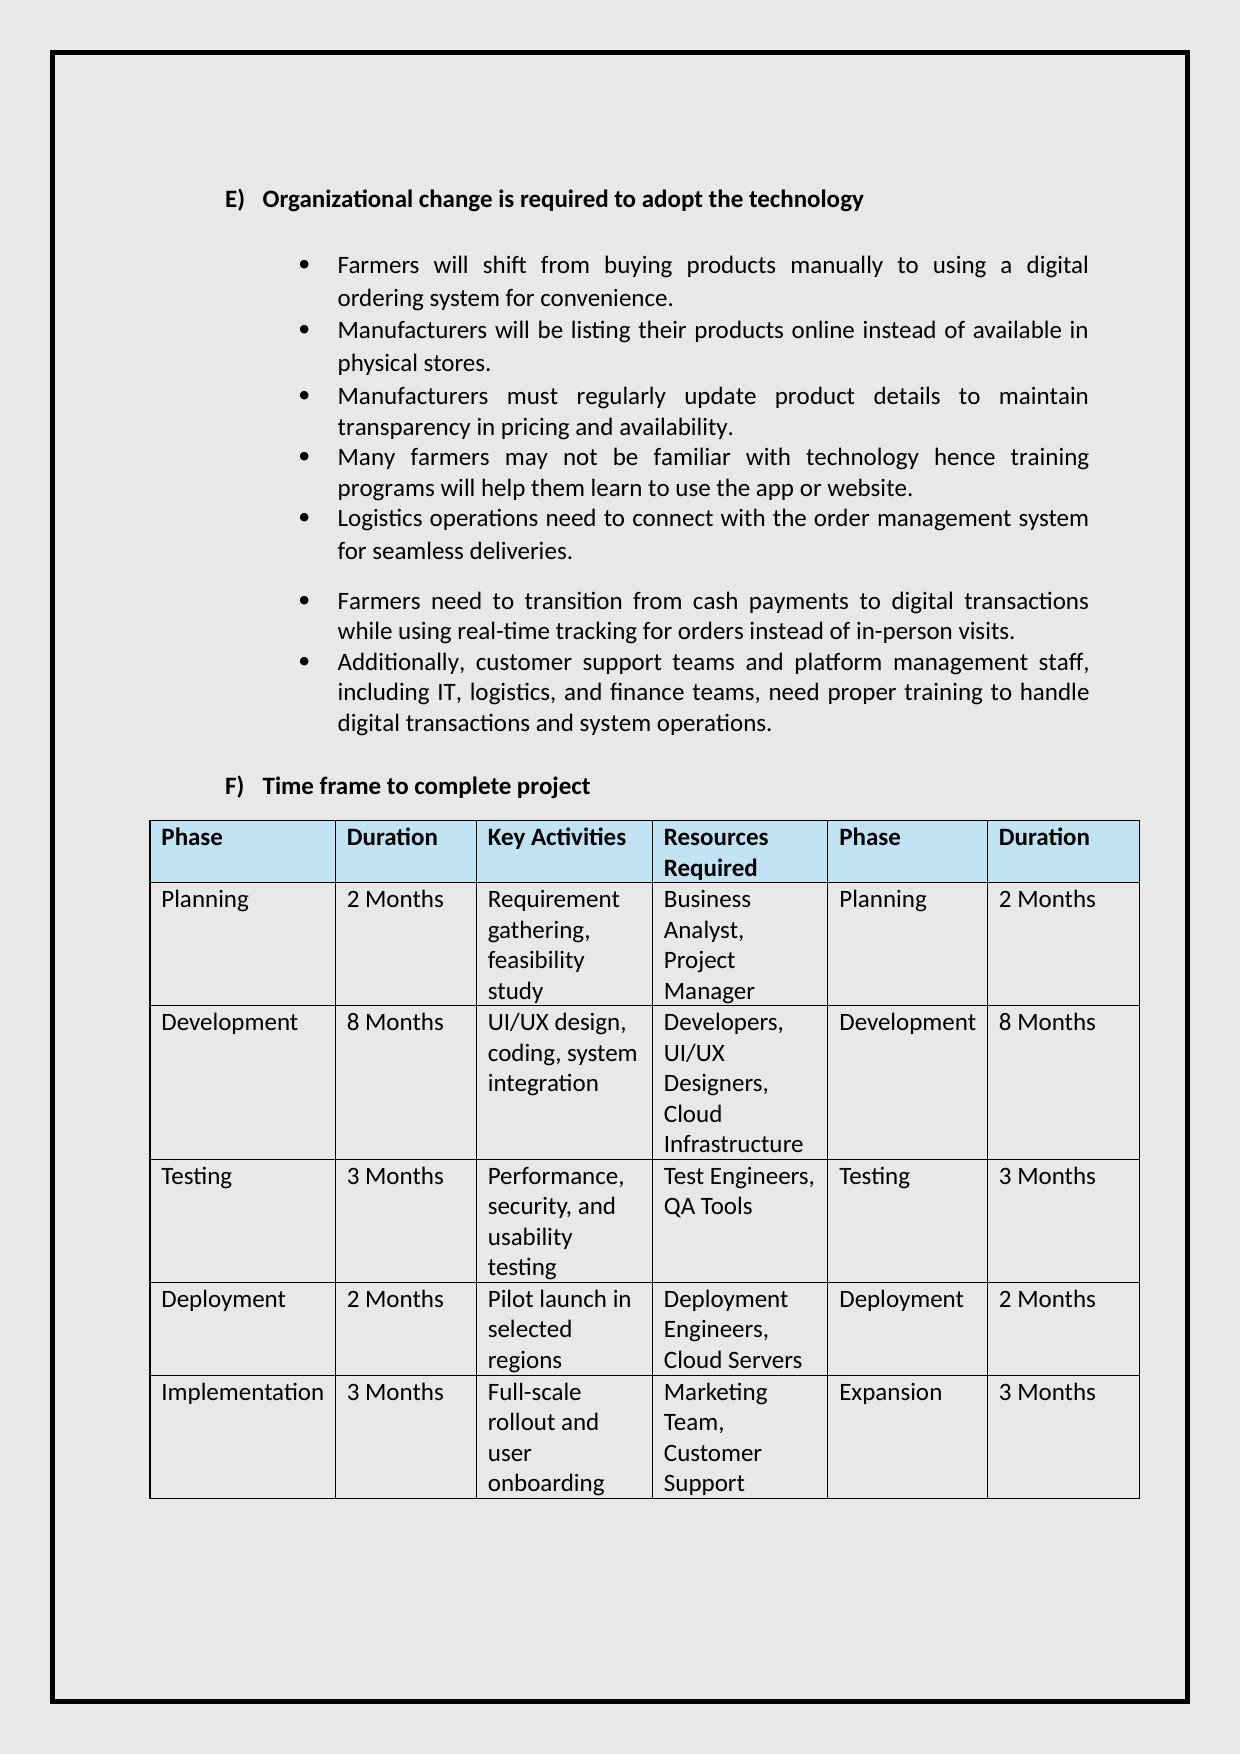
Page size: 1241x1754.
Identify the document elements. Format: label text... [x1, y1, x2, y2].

table_cell 3 Months [988, 1376, 1139, 1498]
list Manufacturers will be listing their products online instead of available in physical stores. [300, 314, 1090, 378]
table_header Phase [828, 821, 987, 882]
table_cell Test Engineers, QA Tools [653, 1160, 827, 1282]
table_cell Planning [151, 883, 335, 1005]
table_cell Deployment Engineers, Cloud Servers [653, 1283, 827, 1375]
table_cell 3 Months [988, 1160, 1139, 1282]
table_cell Testing [828, 1160, 987, 1282]
table_header Duration [988, 821, 1139, 882]
list Organizational change is required to adopt the technology [225, 183, 1090, 213]
table_cell Business Analyst, Project Manager [653, 883, 827, 1005]
table_cell Marketing Team, Customer Support [653, 1376, 827, 1498]
table_cell Testing [151, 1160, 335, 1282]
table_cell Performance, security, and usability testing [477, 1160, 652, 1282]
list Additionally, customer support teams and platform management staff, including IT, logistics, and finance teams, need proper training to handle digital transactions and system operations. [300, 646, 1090, 738]
table_cell Development [828, 1006, 987, 1159]
table_cell 2 Months [988, 1283, 1139, 1375]
table_cell 2 Months [336, 1283, 476, 1375]
table_cell 2 Months [336, 883, 476, 1005]
table_cell 3 Months [336, 1376, 476, 1498]
table_cell Requirement gathering, feasibility study [477, 883, 652, 1005]
table_cell 8 Months [336, 1006, 476, 1159]
table_cell Developers, UI/UX Designers, Cloud Infrastructure [653, 1006, 827, 1159]
table_cell UI/UX design, coding, system integration [477, 1006, 652, 1159]
list Manufacturers must regularly update product details to maintain transparency in pricing and availability. [300, 380, 1090, 441]
table_cell Implementation [151, 1376, 335, 1498]
table_cell Deployment [151, 1283, 335, 1375]
list Many farmers may not be familiar with technology hence training programs will help them learn to use the app or website. [300, 441, 1090, 502]
table_cell Planning [828, 883, 987, 1005]
table_cell 2 Months [988, 883, 1139, 1005]
list Time frame to complete project [225, 771, 1090, 801]
list Logistics operations need to connect with the order management system for seamless deliveries. [300, 502, 1090, 566]
table_cell Development [151, 1006, 335, 1159]
list Farmers will shift from buying products manually to using a digital ordering system for convenience. [300, 249, 1090, 312]
table_header Resources Required [653, 821, 827, 882]
list Farmers need to transition from cash payments to digital transactions while using real-time tracking for orders instead of in-person visits. [300, 585, 1090, 646]
table_cell Expansion [828, 1376, 987, 1498]
table_cell 3 Months [336, 1160, 476, 1282]
table_header Key Activities [477, 821, 652, 882]
table_header Phase [151, 821, 335, 882]
table_header Duration [336, 821, 476, 882]
table_cell 8 Months [988, 1006, 1139, 1159]
table_cell Full-scale rollout and user onboarding [477, 1376, 652, 1498]
table_cell Pilot launch in selected regions [477, 1283, 652, 1375]
table_cell Deployment [828, 1283, 987, 1375]
